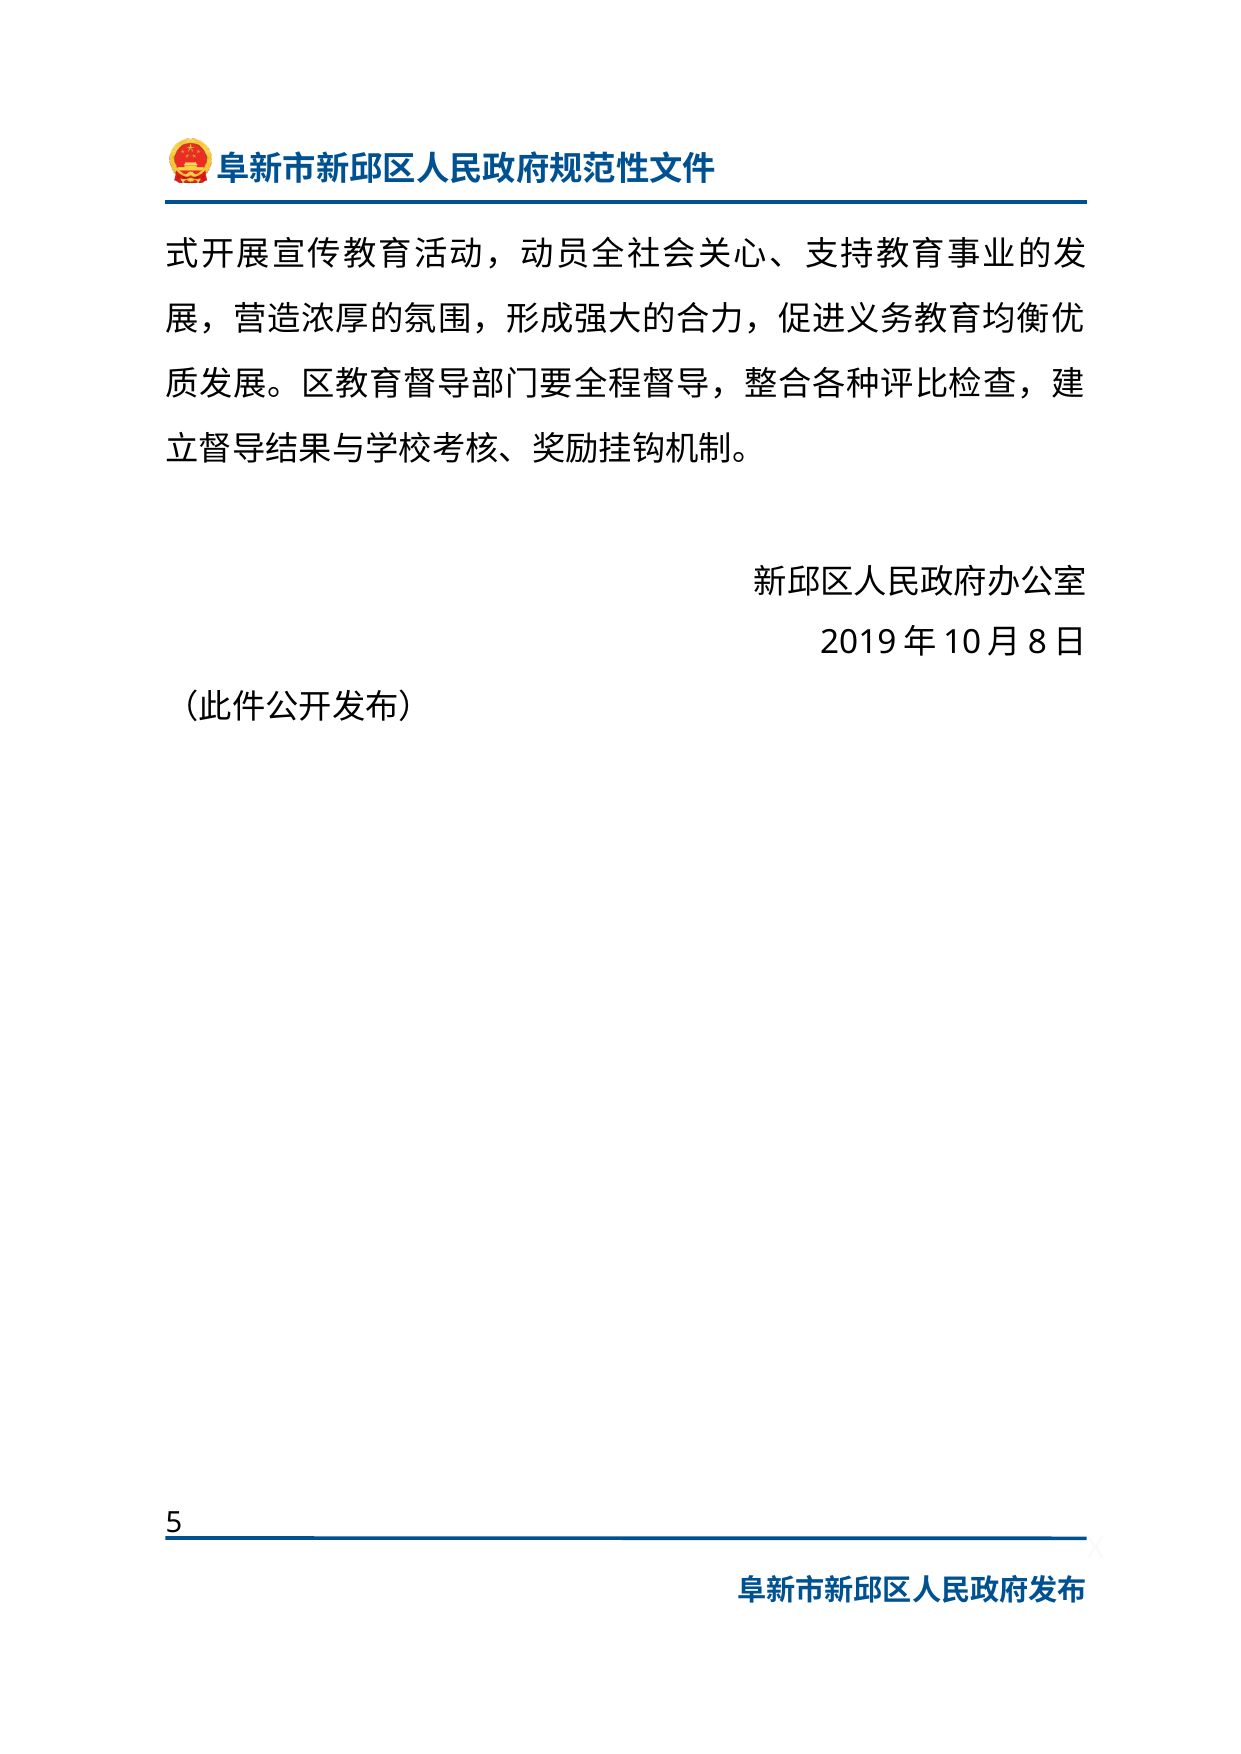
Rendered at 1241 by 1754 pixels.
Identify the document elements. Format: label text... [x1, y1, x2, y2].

text 4. 营造良好的发展环境。区政府各相关部门要采取各种形式开展宣传教育活动，动员全社会关心、支持教育事业的发展，营造浓厚的氛围，形成强大的合力，促进义务教育均衡优质发展。区教育督导部门要全程督导，整合各种评比检查，建立督导结果与学校考核、奖励挂钩机制。 [165, 219, 1087, 479]
text （此件公开发布） [165, 671, 1087, 736]
text 新邱区人民政府办公室 [165, 544, 1087, 606]
text 2019年10月8日 [165, 606, 1087, 671]
picture [165, 136, 216, 187]
